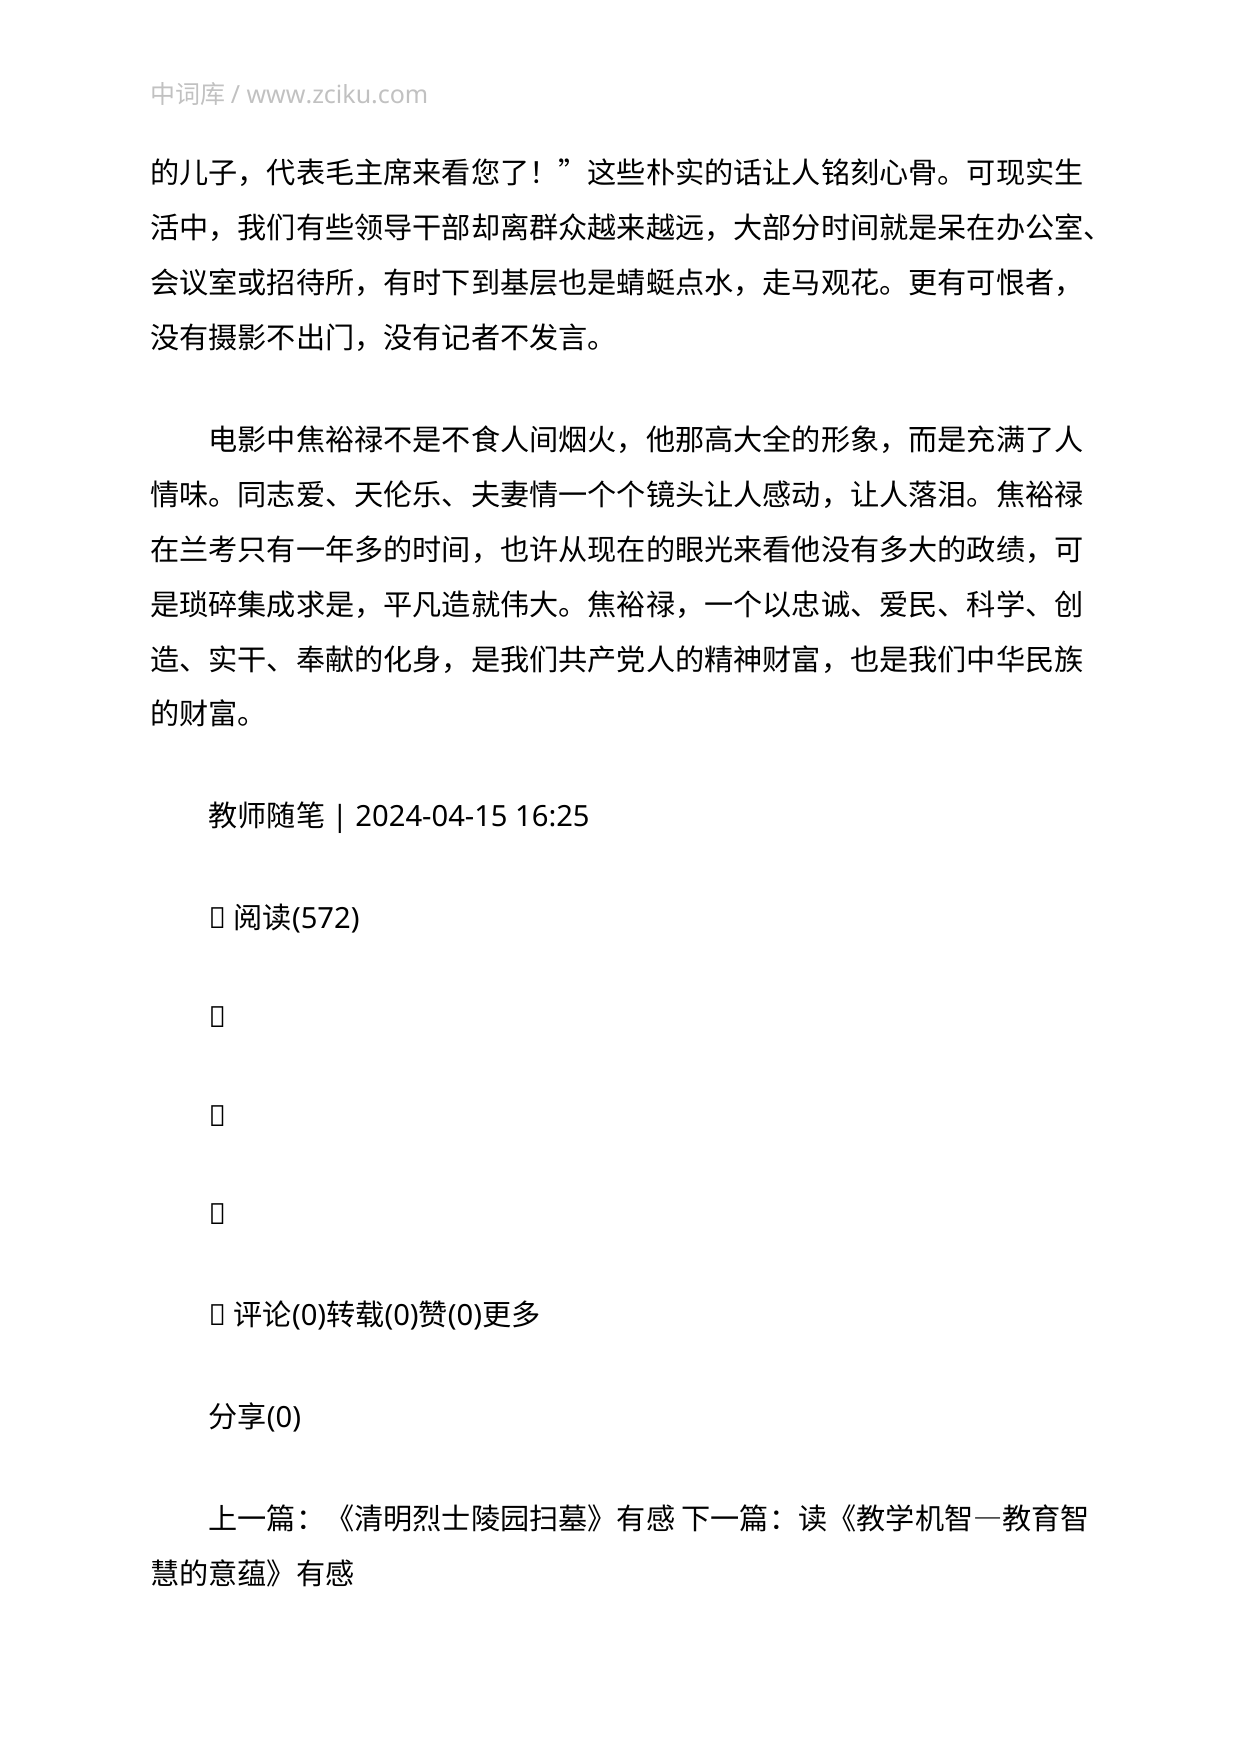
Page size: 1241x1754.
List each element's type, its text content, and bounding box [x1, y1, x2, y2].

text 教师随笔 | 2024-04-15 16:25 [150, 793, 1090, 835]
text 电影中焦裕禄不是不食人间烟火，他那高大全的形象，而是充满了人情味。同志爱、天伦乐、夫妻情一个个镜头让人感动，让人落泪。焦裕禄在兰考只有一年多的时间，也许从现在的眼光来看他没有多大的政绩，可是琐碎集成求是，平凡造就伟大。焦裕禄，一个以忠诚、爱民、科学、创造、实干、奉献的化身，是我们共产党人的精神财富，也是我们中华民族的财富。 [150, 416, 1090, 733]
text 分享(0) [150, 1394, 1090, 1436]
text  [150, 997, 1090, 1036]
text  阅读(572) [150, 895, 1090, 937]
text  [150, 1193, 1090, 1233]
text  评论(0)转载(0)赞(0)更多 [150, 1292, 1090, 1334]
text  [150, 1095, 1090, 1135]
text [150, 150, 1090, 357]
text 上一篇：《清明烈士陵园扫墓》有感 下一篇：读《教学机智—教育智慧的意蕴》有感 [150, 1496, 1090, 1593]
